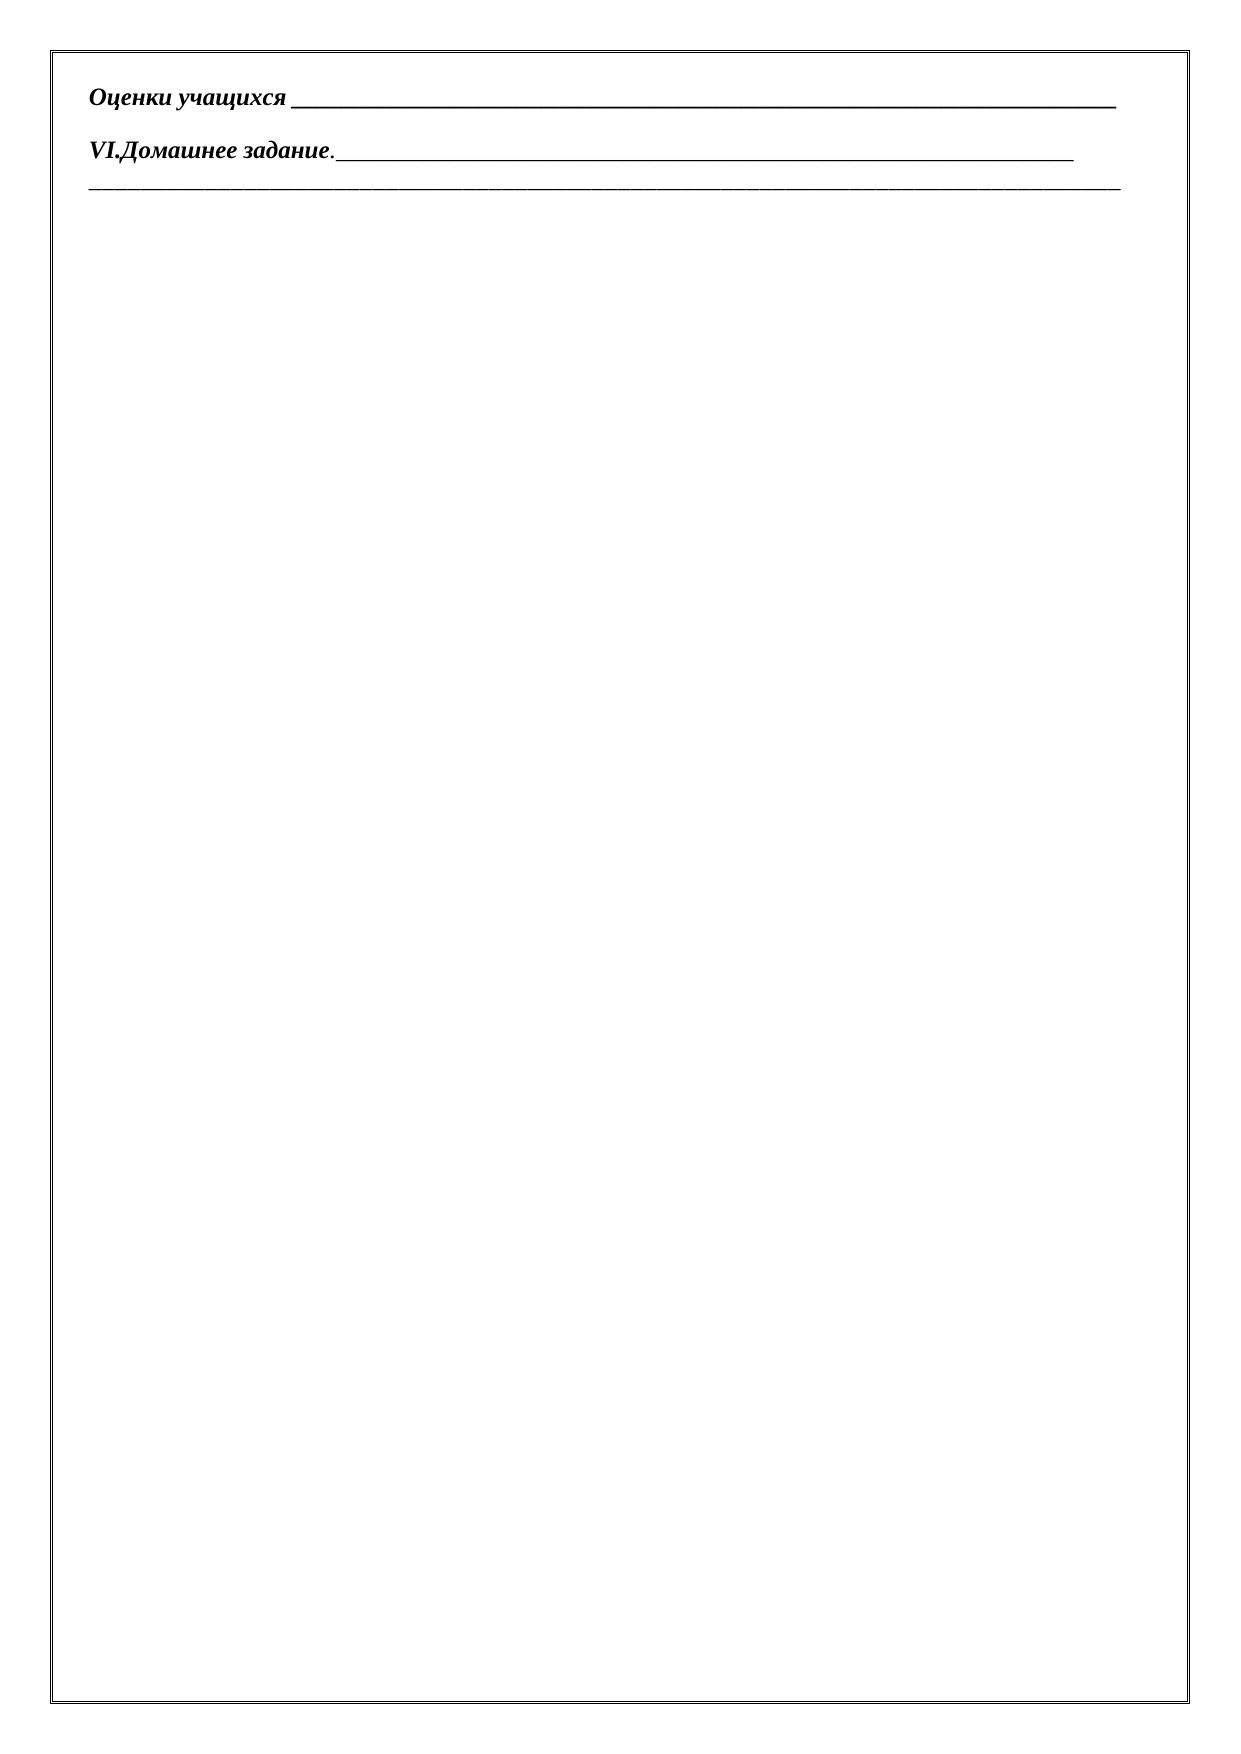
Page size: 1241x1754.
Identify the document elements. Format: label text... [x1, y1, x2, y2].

text VI.Домашнее задание.___________________________________________________________ ________________________________________________________________________________ [89, 136, 1152, 193]
text Оценки учащихся __________________________________________________________________ [89, 84, 1152, 110]
